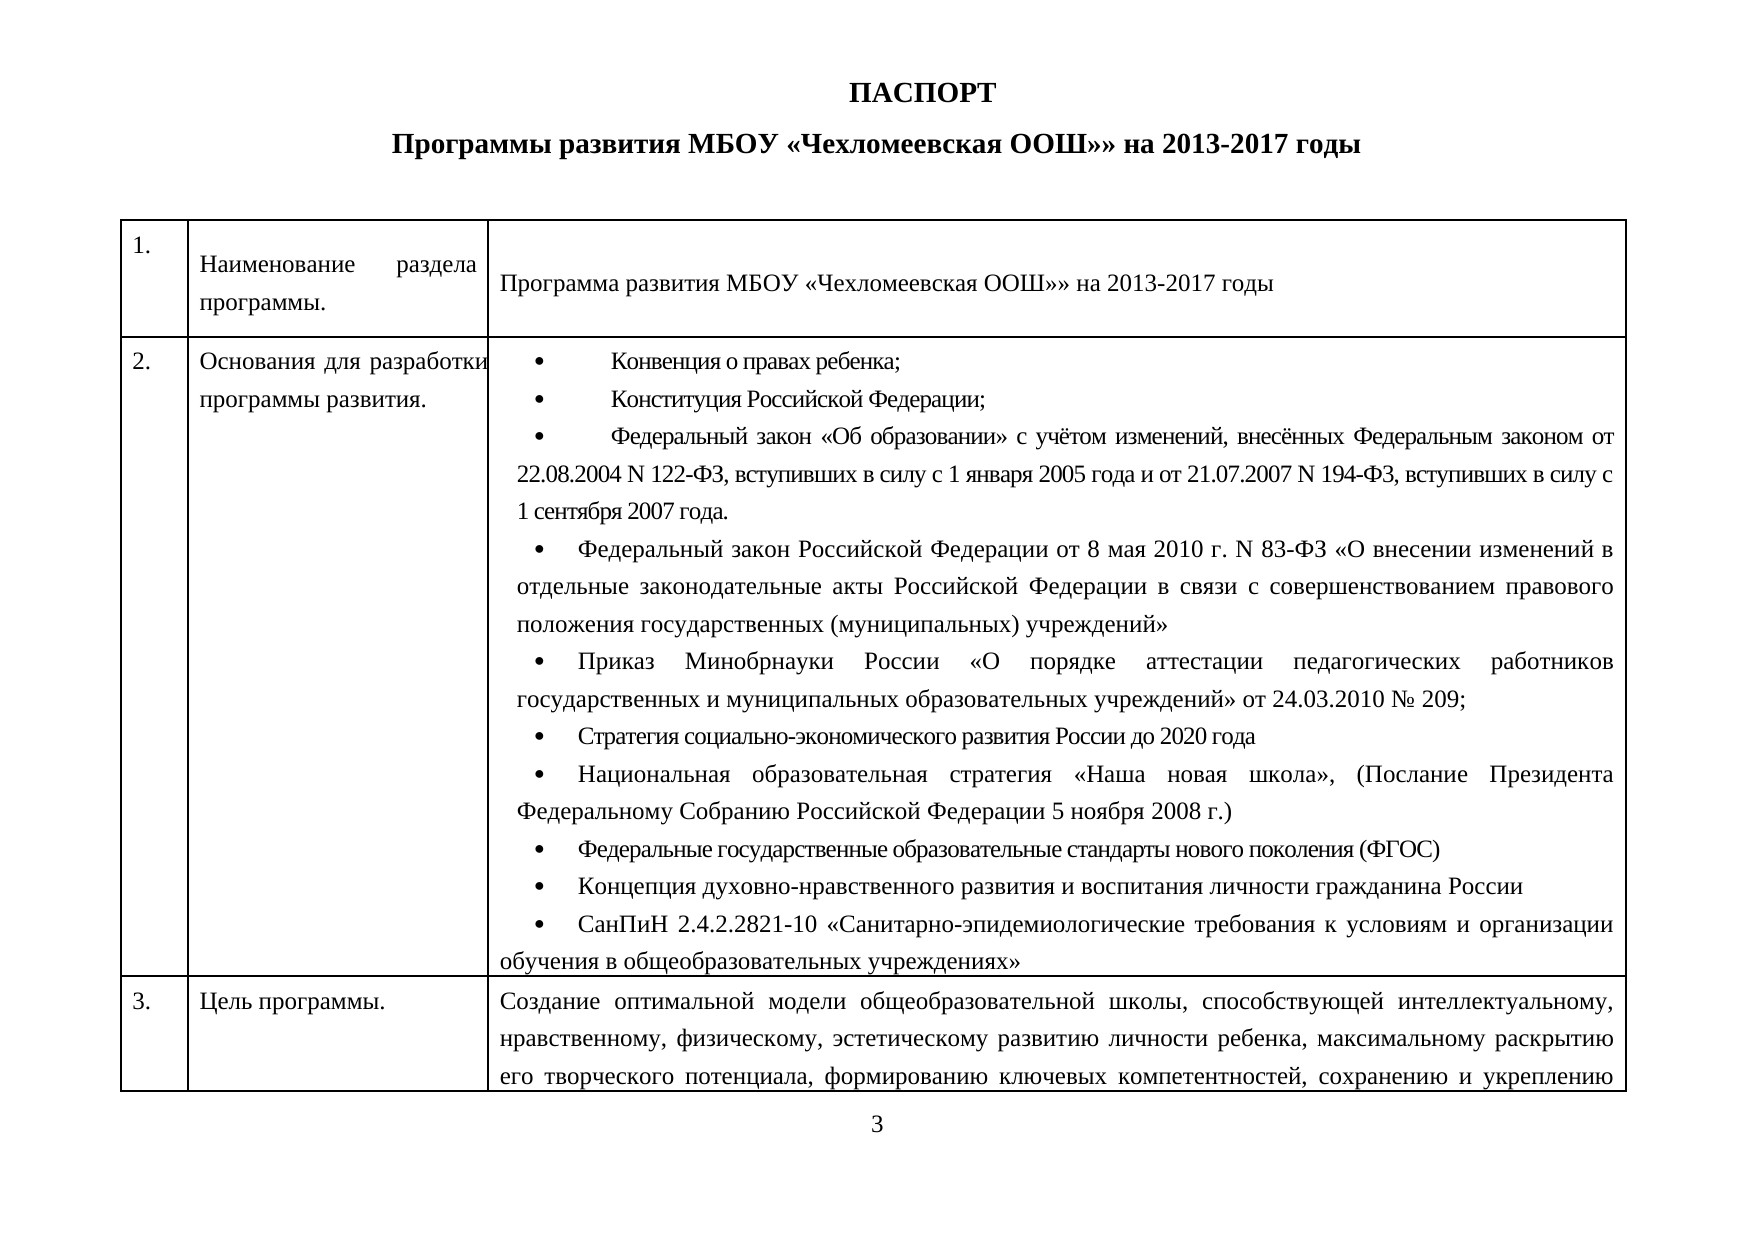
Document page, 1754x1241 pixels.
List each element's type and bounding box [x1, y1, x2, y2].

table_header [118, 74, 1635, 1093]
